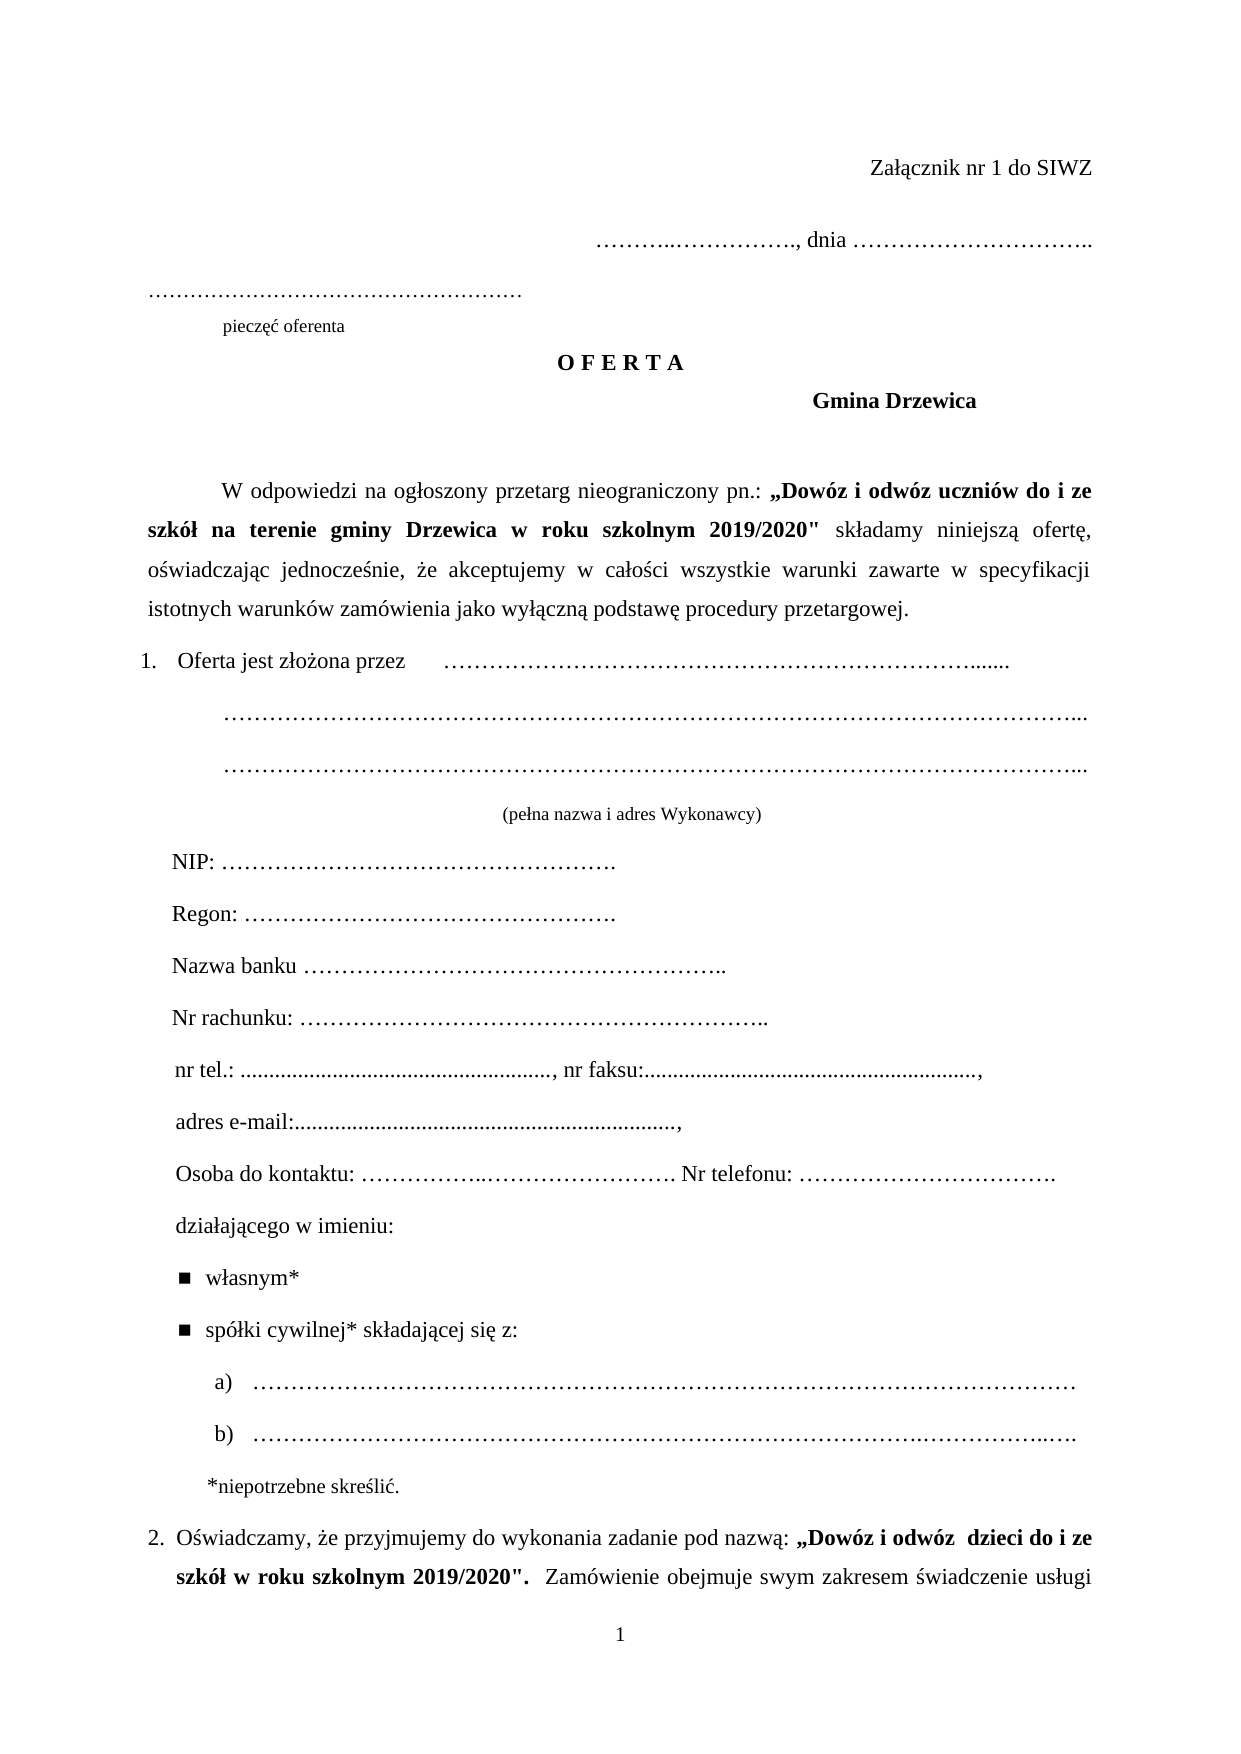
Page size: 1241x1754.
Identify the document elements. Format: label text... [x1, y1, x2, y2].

text działającego w imieniu: [175, 1212, 1093, 1238]
text Nazwa banku ……………………………………………….. [172, 952, 1093, 978]
list …………………………………………………………………………….……………..…. [214, 1420, 1093, 1446]
list Oferta jest złożona przez ……………………………………………………………....... [140, 647, 1092, 673]
text adres e-mail: , [175, 1108, 1093, 1134]
text W odpowiedzi na ogłoszony przetarg nieograniczony pn.: „Dowóz i odwóz uczniów do i ze szkół na terenie gminy Drzewica w roku szkolnym 2019/2020" składamy niniejszą ofertę, oświadczając jednocześnie, że akceptujemy w całości wszystkie warunki zawarte w specyfikacji istotnych warunków zamówienia jako wyłączną podstawę procedury przetargowej. [148, 477, 1092, 622]
list własnym* [178, 1264, 1093, 1290]
text nr tel.: , nr faksu: , [174, 1056, 1093, 1082]
text Gmina Drzewica [812, 384, 1093, 414]
text Załącznik nr 1 do SIWZ [148, 154, 1093, 180]
text NIP: ……………………………………………. [172, 848, 1093, 874]
list ……………………………………………………………………………………………… [214, 1368, 1093, 1394]
text ………..……………., dnia ………………………….. [148, 226, 1093, 252]
text pieczęć oferenta [148, 315, 1093, 336]
text Nr rachunku: …………………………………………………….. [172, 1004, 1093, 1030]
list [148, 1524, 1093, 1589]
text ……………………………………………… [148, 277, 1093, 302]
text OFERTA [148, 349, 1093, 376]
text Regon: …………………………………………. [172, 900, 1093, 926]
list spółki cywilnej* składającej się z: [178, 1316, 1093, 1342]
text …………………………………………………………………………………………………... [223, 751, 1092, 777]
text *niepotrzebne skreślić. [207, 1472, 1093, 1498]
text …………………………………………………………………………………………………... [223, 699, 1092, 726]
text Osoba do kontaktu: ……………..……………………. Nr telefonu: ……………………………. [175, 1160, 1093, 1186]
text (pełna nazwa i adres Wykonawcy) [172, 803, 1093, 825]
